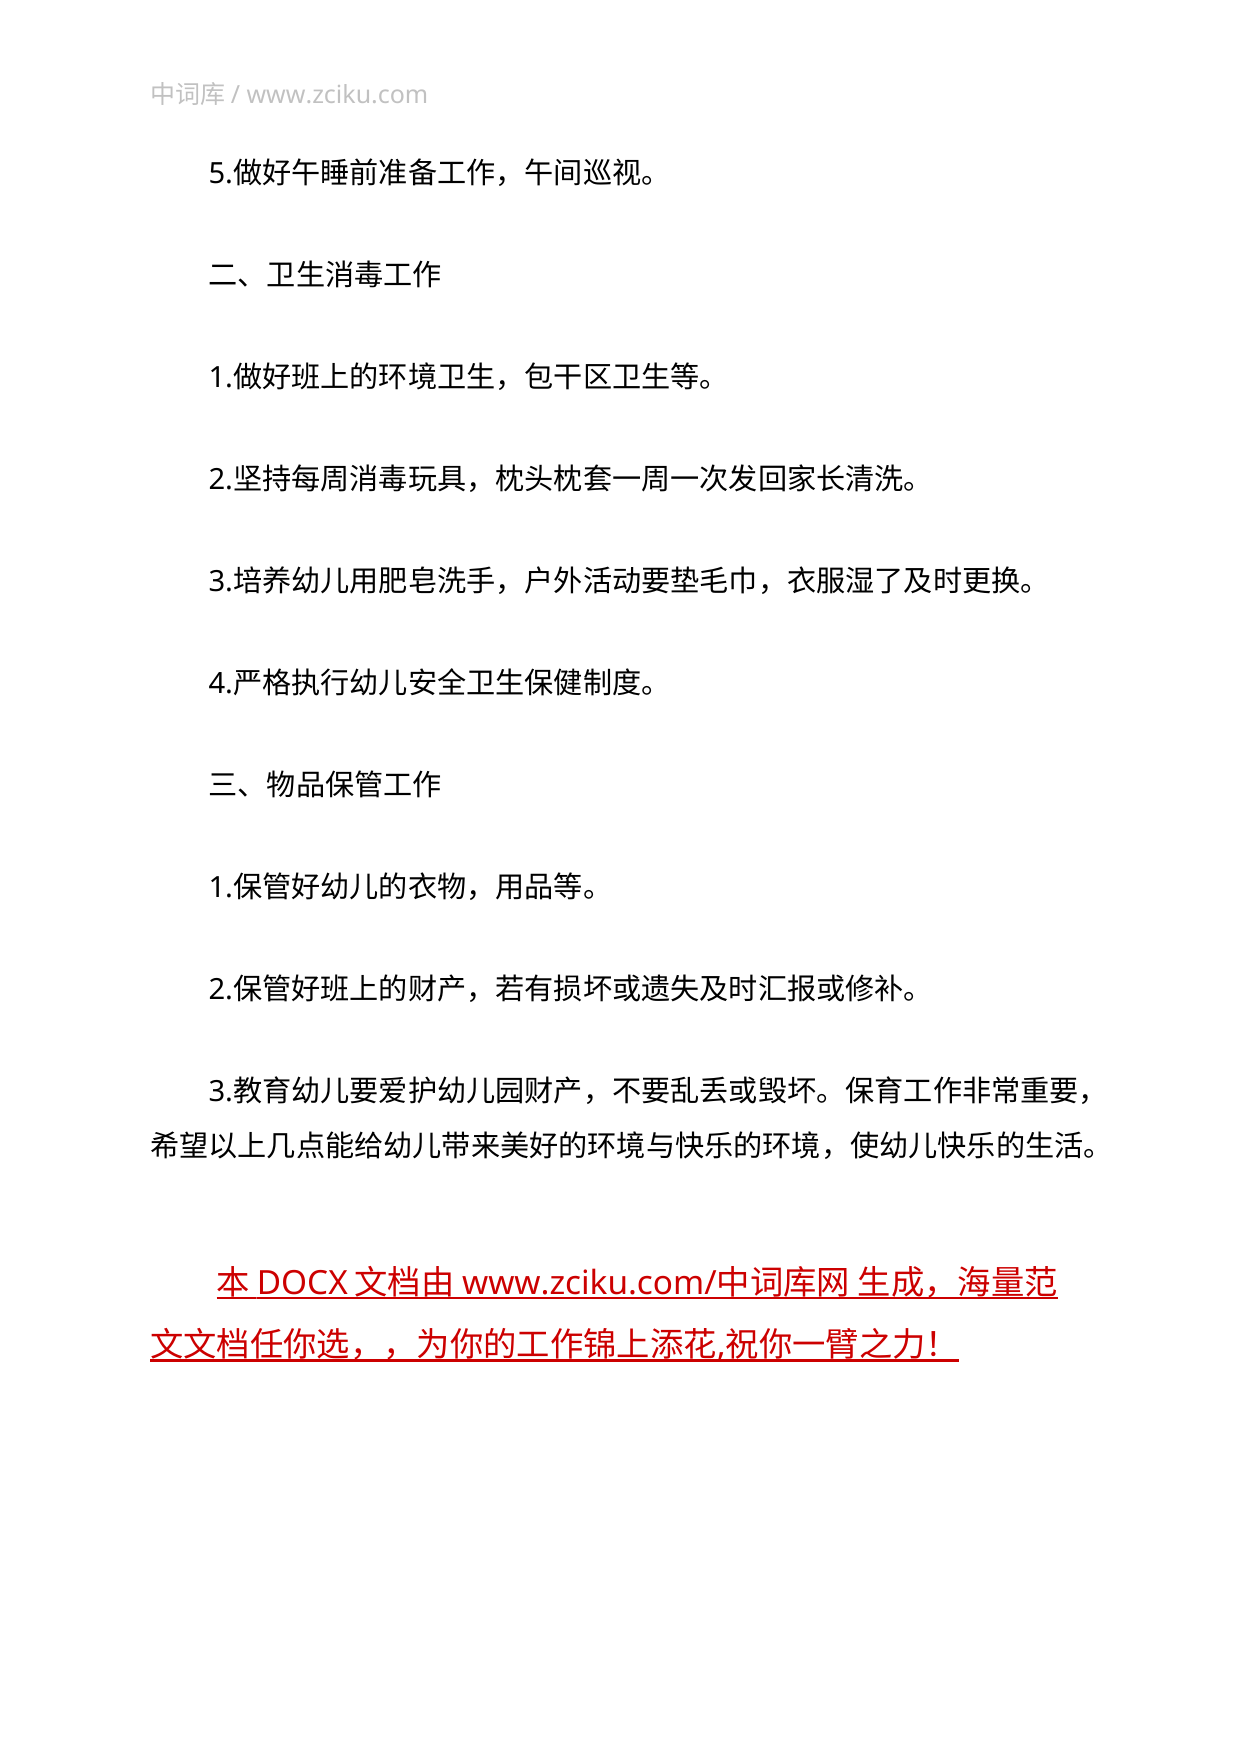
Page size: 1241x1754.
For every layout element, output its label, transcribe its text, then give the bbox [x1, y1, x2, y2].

text 2.保管好班上的财产，若有损坏或遗失及时汇报或修补。 [150, 965, 1090, 1008]
text 本DOCX文档由 www.zciku.com/中词库网 生成，海量范文文档任你选，，为你的工作锦上添花,祝你一臂之力！ [150, 1255, 1090, 1367]
text 3.教育幼儿要爱护幼儿园财产，不要乱丢或毁坏。保育工作非常重要，希望以上几点能给幼儿带来美好的环境与快乐的环境，使幼儿快乐的生活。 [150, 1067, 1090, 1165]
text 1.保管好幼儿的衣物，用品等。 [150, 863, 1090, 906]
text 2.坚持每周消毒玩具，枕头枕套一周一次发回家长清洗。 [150, 456, 1090, 498]
text 3.培养幼儿用肥皂洗手，户外活动要垫毛巾，衣服湿了及时更换。 [150, 558, 1090, 600]
text 1.做好班上的环境卫生，包干区卫生等。 [150, 354, 1090, 396]
text 三、物品保管工作 [150, 762, 1090, 804]
text 5.做好午睡前准备工作，午间巡视。 [150, 150, 1090, 192]
text 4.严格执行幼儿安全卫生保健制度。 [150, 660, 1090, 702]
text 二、卫生消毒工作 [150, 252, 1090, 294]
